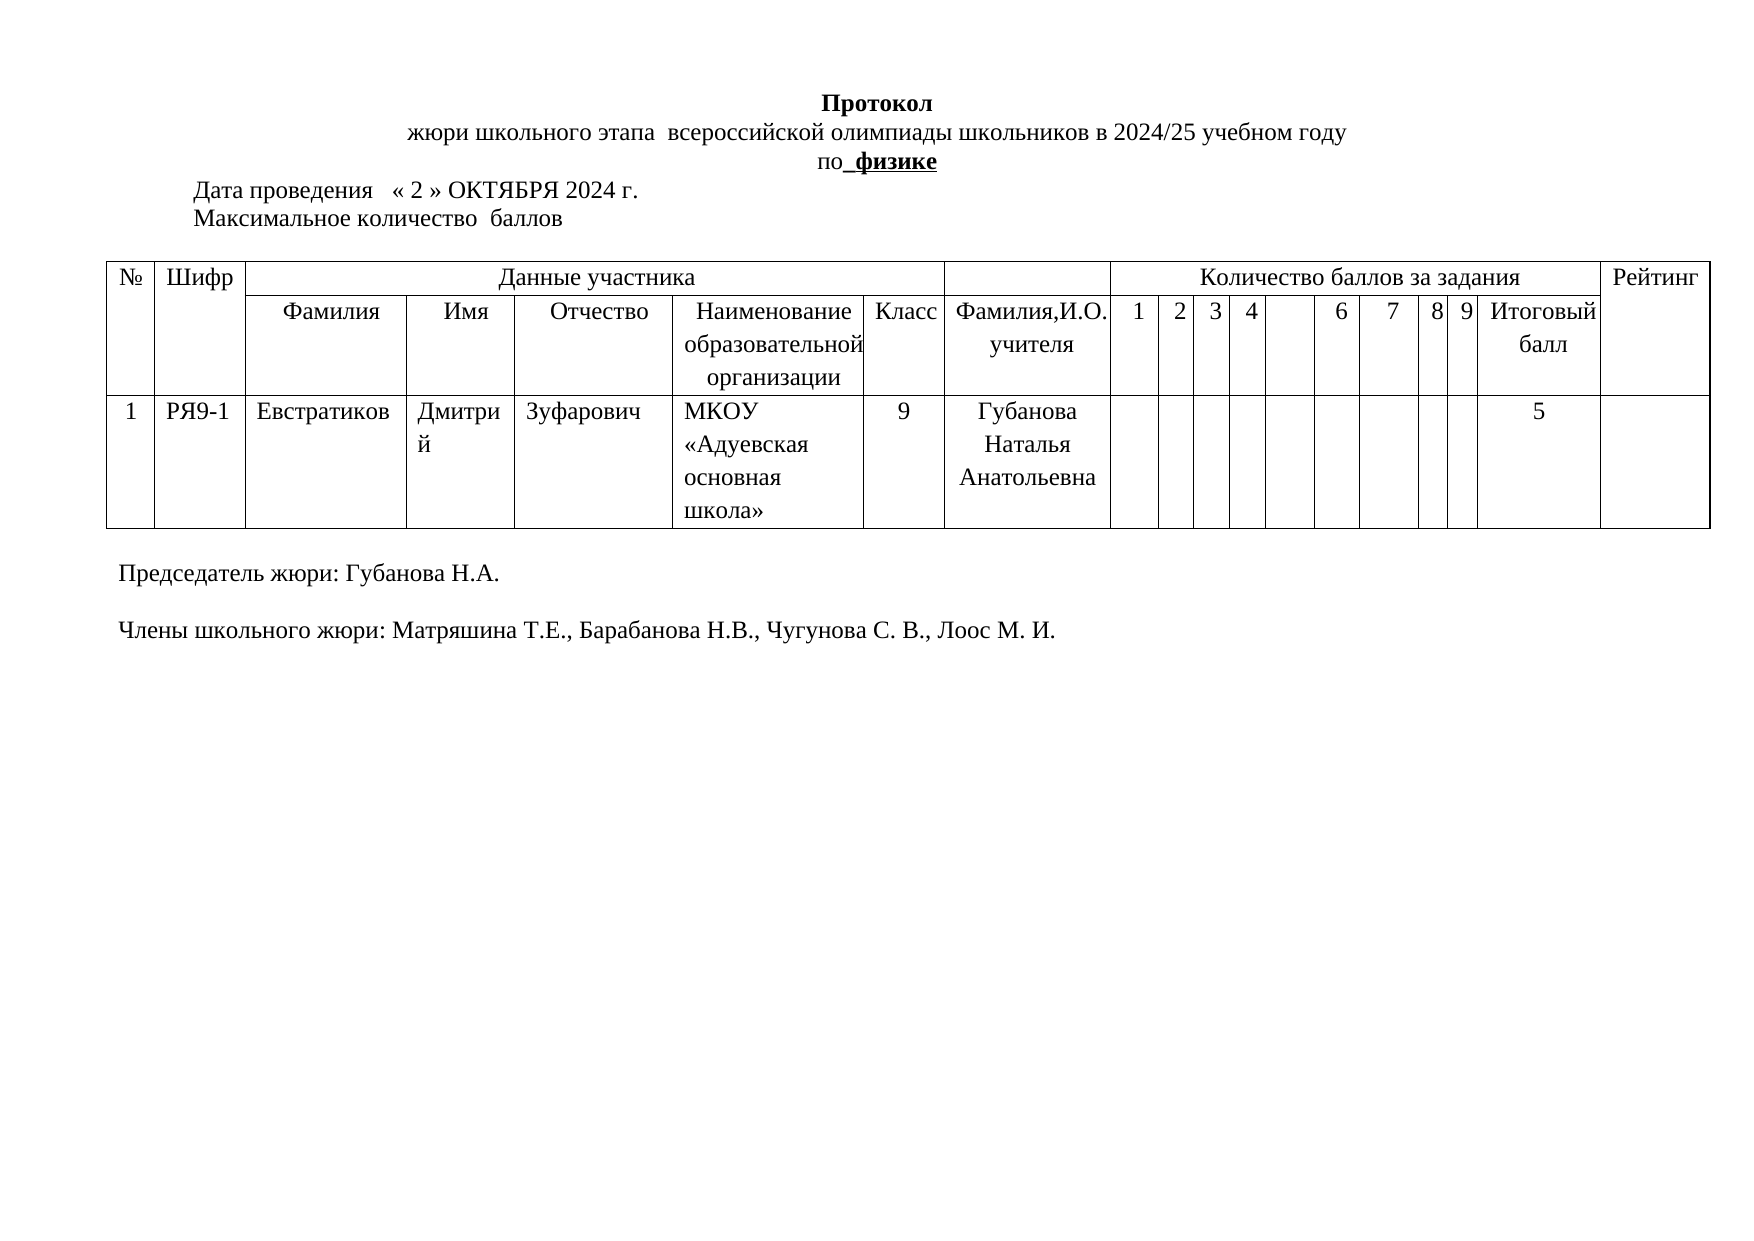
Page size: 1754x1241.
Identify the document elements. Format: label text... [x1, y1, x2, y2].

table_cell 2 [1159, 296, 1193, 395]
table_header № [107, 262, 154, 395]
table_cell 4 [1230, 296, 1265, 395]
table_cell [1230, 396, 1265, 528]
table_cell 6 [1315, 296, 1359, 395]
text жюри школьного этапа всероссийской олимпиады школьников в 2024/25 учебном году [118, 117, 1636, 146]
table_cell Отчество [515, 296, 672, 395]
table_cell [1448, 396, 1477, 528]
table_cell 8 [1419, 296, 1447, 395]
table_cell [1360, 396, 1418, 528]
text по_физике [118, 146, 1636, 175]
list Члены школьного жюри: Матряшина Т.Е., Барабанова Н.В., Чугунова С. В., Лоос М. И. [118, 616, 1636, 644]
table_cell Наименование образовательной организации [673, 296, 863, 395]
table_cell Зуфарович [515, 396, 672, 528]
table_cell МКОУ «Адуевская основная школа» [673, 396, 863, 528]
table_cell РЯ9-1 [155, 396, 245, 528]
table_cell 1 [1111, 296, 1158, 395]
text Председатель жюри: Губанова Н.А. [118, 558, 1636, 587]
table_cell [1194, 396, 1229, 528]
table_cell Итоговый балл [1478, 296, 1600, 395]
text Дата проведения « 2 » ОКТЯБРЯ 2024 г. [118, 175, 1636, 203]
table_header Рейтинг [1601, 262, 1709, 395]
table_cell [1159, 396, 1193, 528]
table_header Данные участника [246, 262, 944, 295]
table_cell Класс [864, 296, 944, 395]
table_cell 5 [1478, 396, 1600, 528]
table_cell 7 [1360, 296, 1418, 395]
table_cell Губанова Наталья Анатольевна [945, 396, 1110, 528]
table_cell Имя [407, 296, 514, 395]
table_header [945, 262, 1110, 295]
table_cell 3 [1194, 296, 1229, 395]
table_cell 1 [107, 396, 154, 528]
table_cell [1266, 396, 1314, 528]
table_cell [1111, 396, 1158, 528]
table_cell Дмитрий [407, 396, 514, 528]
table_cell Евстратиков [246, 396, 406, 528]
table_cell Фамилия,И.О. учителя [945, 296, 1110, 395]
text Протокол [118, 88, 1636, 117]
table_cell [1266, 296, 1314, 395]
table_header Количество баллов за задания [1111, 262, 1600, 295]
table_cell 9 [1448, 296, 1477, 395]
text Максимальное количество баллов [118, 203, 1636, 232]
table_header Шифр [155, 262, 245, 395]
table_cell [1419, 396, 1447, 528]
table_cell Фамилия [246, 296, 406, 395]
table_cell 9 [864, 396, 944, 528]
table_cell [1601, 396, 1709, 528]
table_cell [1315, 396, 1359, 528]
